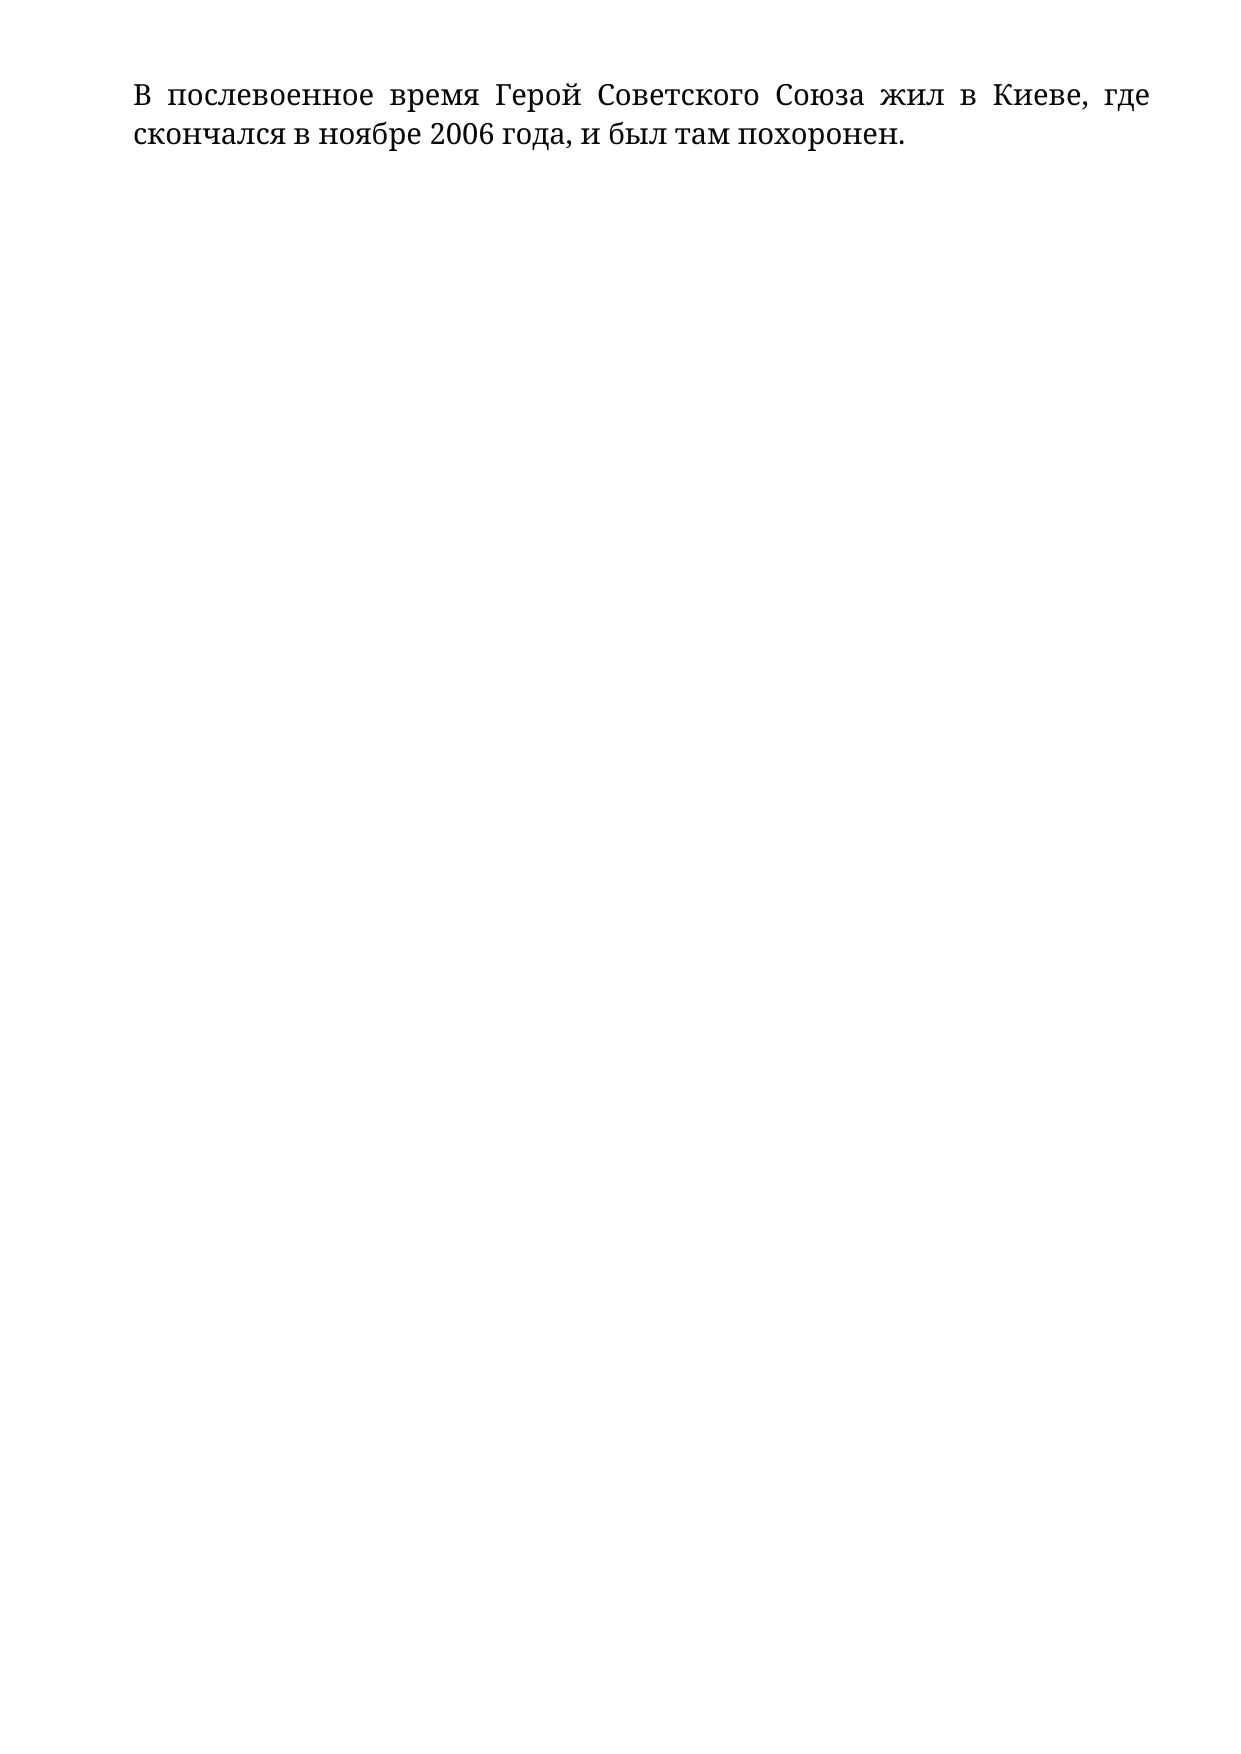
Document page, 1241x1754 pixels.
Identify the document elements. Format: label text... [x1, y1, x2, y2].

text В послевоенное время Герой Советского Союза жил в Киеве, где скончался в ноябре 2006 года, и был там похоронен. [133, 74, 1152, 153]
